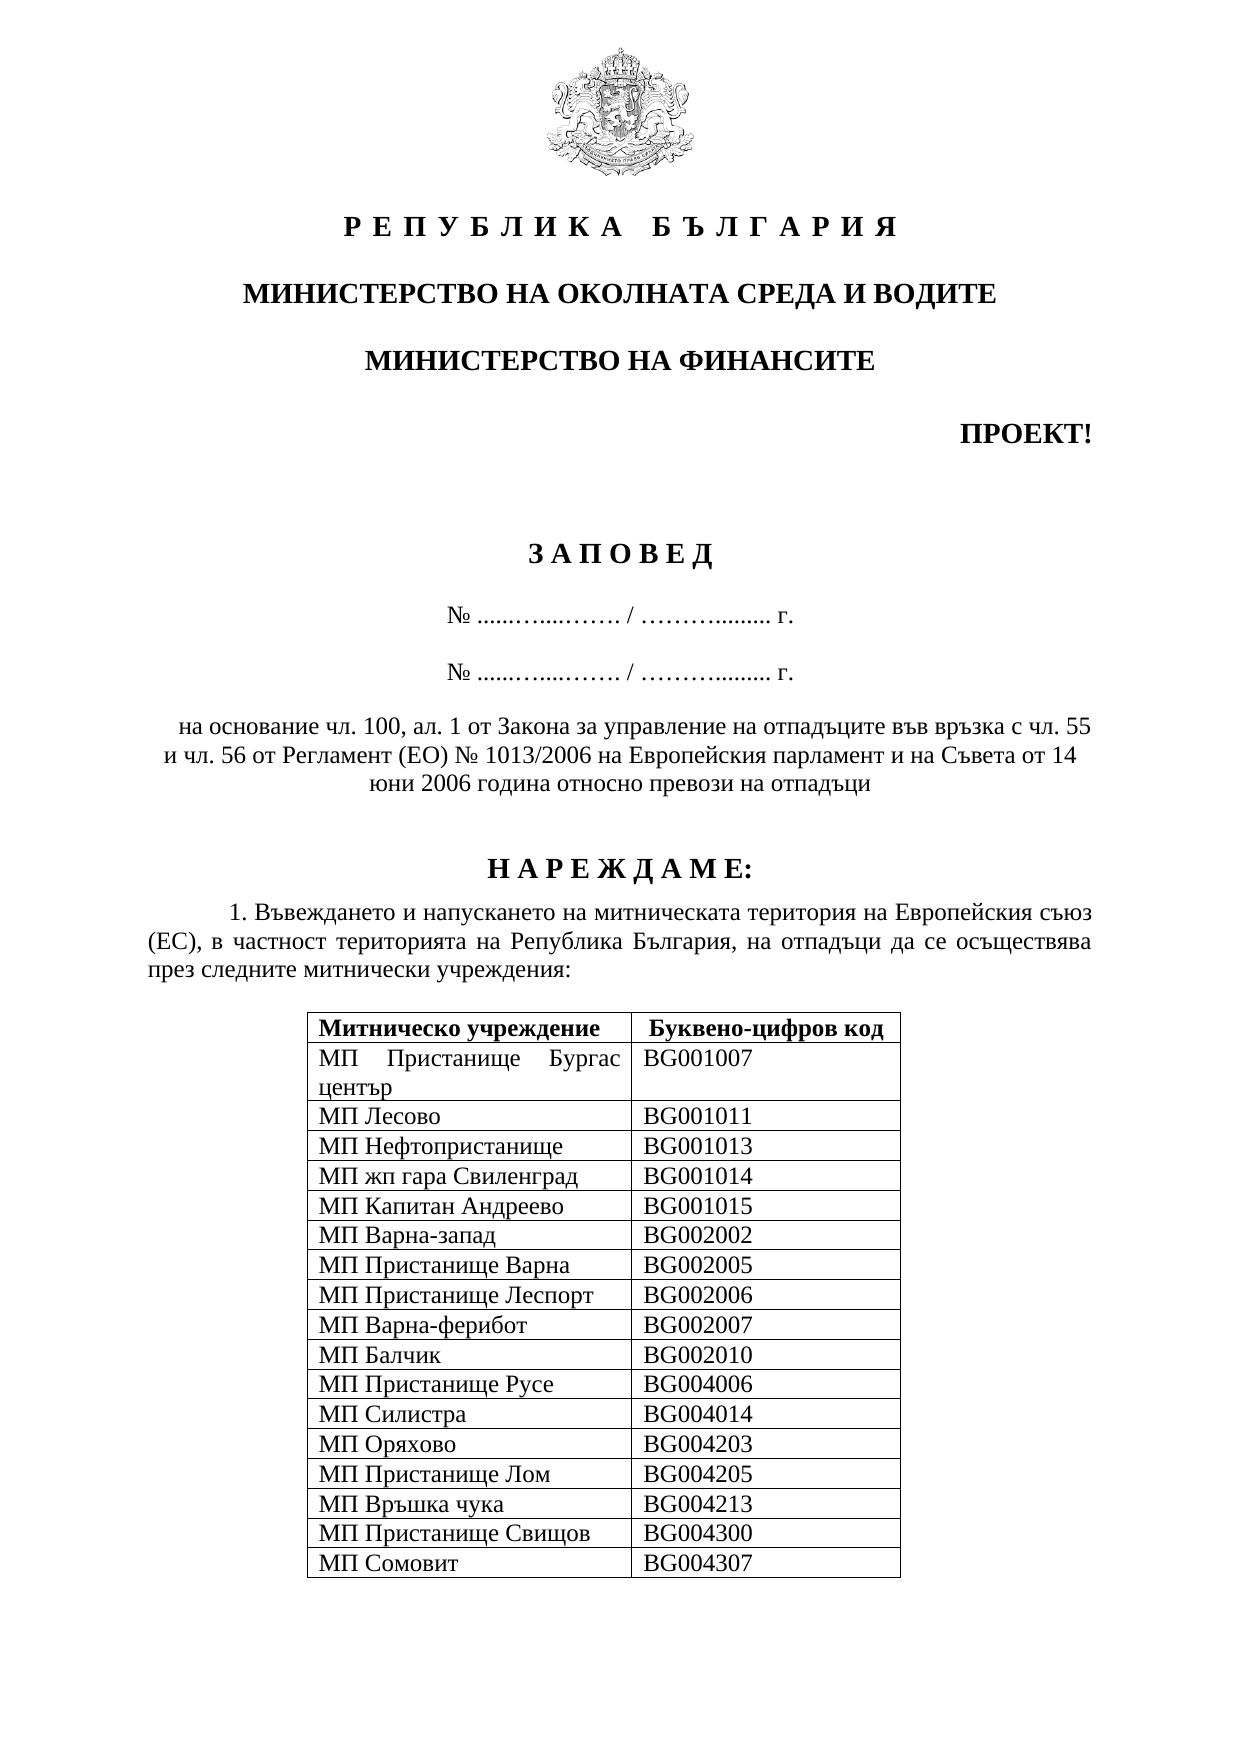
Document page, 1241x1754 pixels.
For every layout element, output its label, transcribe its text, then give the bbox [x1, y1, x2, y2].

table_cell МП Нефтопристанище [308, 1131, 631, 1160]
table_cell BG002007 [632, 1310, 900, 1339]
table_cell BG004213 [632, 1489, 900, 1517]
table_cell BG004014 [632, 1399, 900, 1428]
table_cell BG001013 [632, 1131, 900, 1160]
table_cell BG004203 [632, 1429, 900, 1458]
table_cell МП Лесово [308, 1101, 631, 1130]
table_cell МП Пристанище Свищов [308, 1519, 631, 1547]
table_cell МП Пристанище Лом [308, 1459, 631, 1488]
table_header Митническо учреждение [308, 1013, 631, 1042]
table_cell МП Балчик [308, 1340, 631, 1368]
text на основание чл. 100, ал. 1 от Закона за управление на отпадъците във връзка с чл. 55 и чл. 56 от Регламент (EО) № 1013/2006 на Европейския парламент и на Съвета от 14 юни 2006 година относно превози на отпадъци [148, 711, 1093, 797]
text № ......…....……. / ………......... г. [148, 657, 1093, 686]
text Н А Р Е Ж Д А М Е: [148, 851, 1093, 884]
table_cell BG001011 [632, 1101, 900, 1130]
table_cell МП Варна-ферибот [308, 1310, 631, 1339]
table_cell BG004205 [632, 1459, 900, 1488]
table_cell BG002006 [632, 1280, 900, 1309]
table_cell BG001014 [632, 1161, 900, 1190]
table_cell МП Сомовит [308, 1548, 631, 1577]
picture [546, 47, 694, 176]
table_cell BG002005 [632, 1250, 900, 1279]
table_cell BG004307 [632, 1548, 900, 1577]
table_cell МП Силистра [308, 1399, 631, 1428]
table_cell МП Връшка чука [308, 1489, 631, 1517]
text 1. Въвеждането и напускането на митническата територия на Европейския съюз (ЕС), в частност територията на Република България, на отпадъци да се осъществява през следните митнически учреждения: [148, 897, 1093, 983]
table_cell BG002002 [632, 1221, 900, 1249]
text № ......…....……. / ………......... г. [148, 600, 1093, 628]
table_cell МП Пристанище Леспорт [308, 1280, 631, 1309]
table_cell МП Оряхово [308, 1429, 631, 1458]
subtitle З А П О В Е Д [148, 536, 1093, 569]
table_cell МП Пристанище Бургас център [308, 1043, 631, 1100]
table_cell МП Варна-запад [308, 1221, 631, 1249]
table_cell BG001015 [632, 1191, 900, 1219]
table_cell МП Пристанище Русе [308, 1370, 631, 1398]
table_cell МП Пристанище Варна [308, 1250, 631, 1279]
table_cell BG002010 [632, 1340, 900, 1368]
table_cell МП жп гара Свиленград [308, 1161, 631, 1190]
subtitle ПРОЕКТ! [148, 416, 1093, 450]
table_cell МП Капитан Андреево [308, 1191, 631, 1219]
table_header Буквено-цифров код [632, 1013, 900, 1042]
table_cell BG004006 [632, 1370, 900, 1398]
table_cell BG001007 [632, 1043, 900, 1100]
table_cell BG004300 [632, 1519, 900, 1547]
